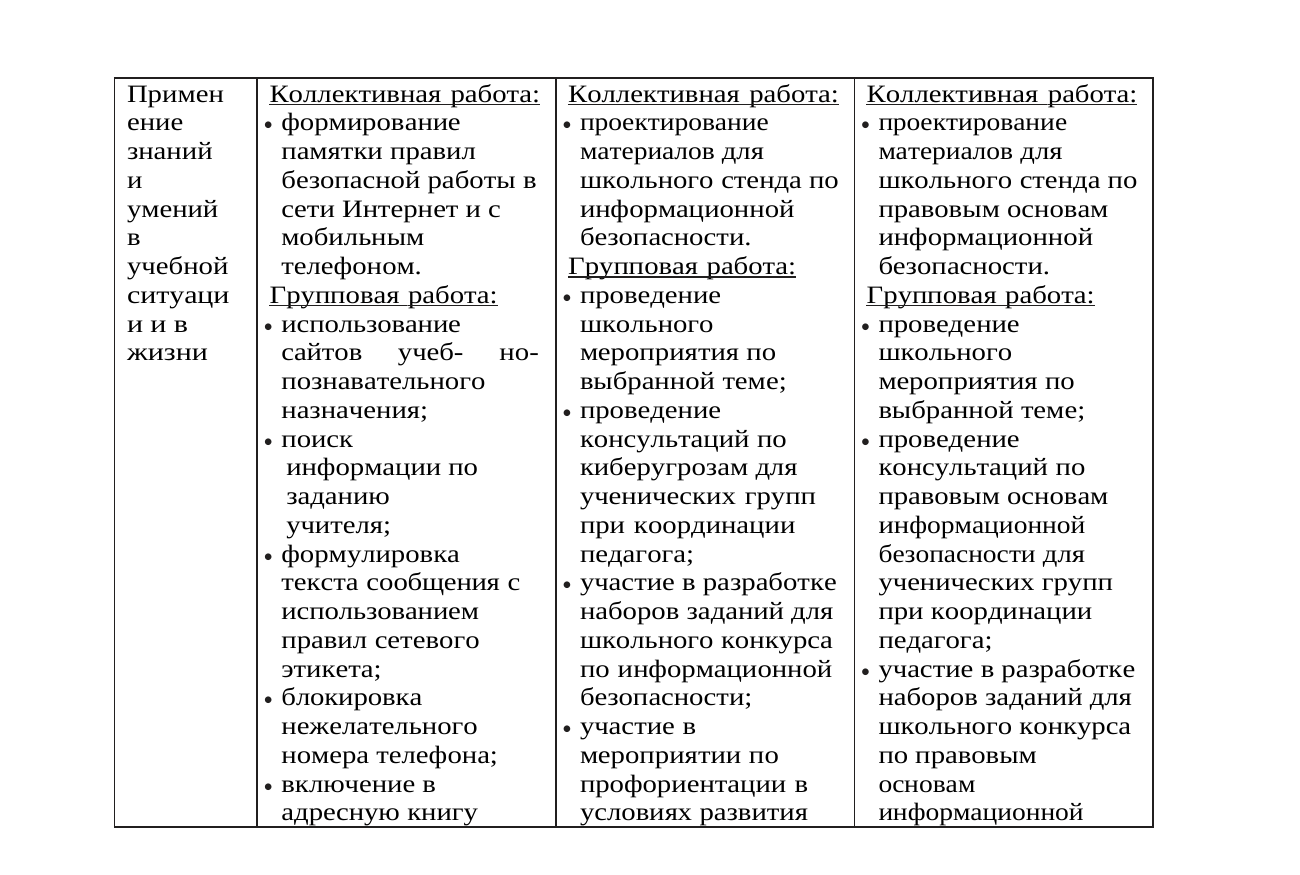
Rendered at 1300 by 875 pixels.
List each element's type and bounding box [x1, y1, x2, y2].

table_header [115, 79, 256, 826]
table_header [258, 79, 555, 826]
table_header [855, 79, 1152, 826]
table_header [557, 79, 854, 826]
